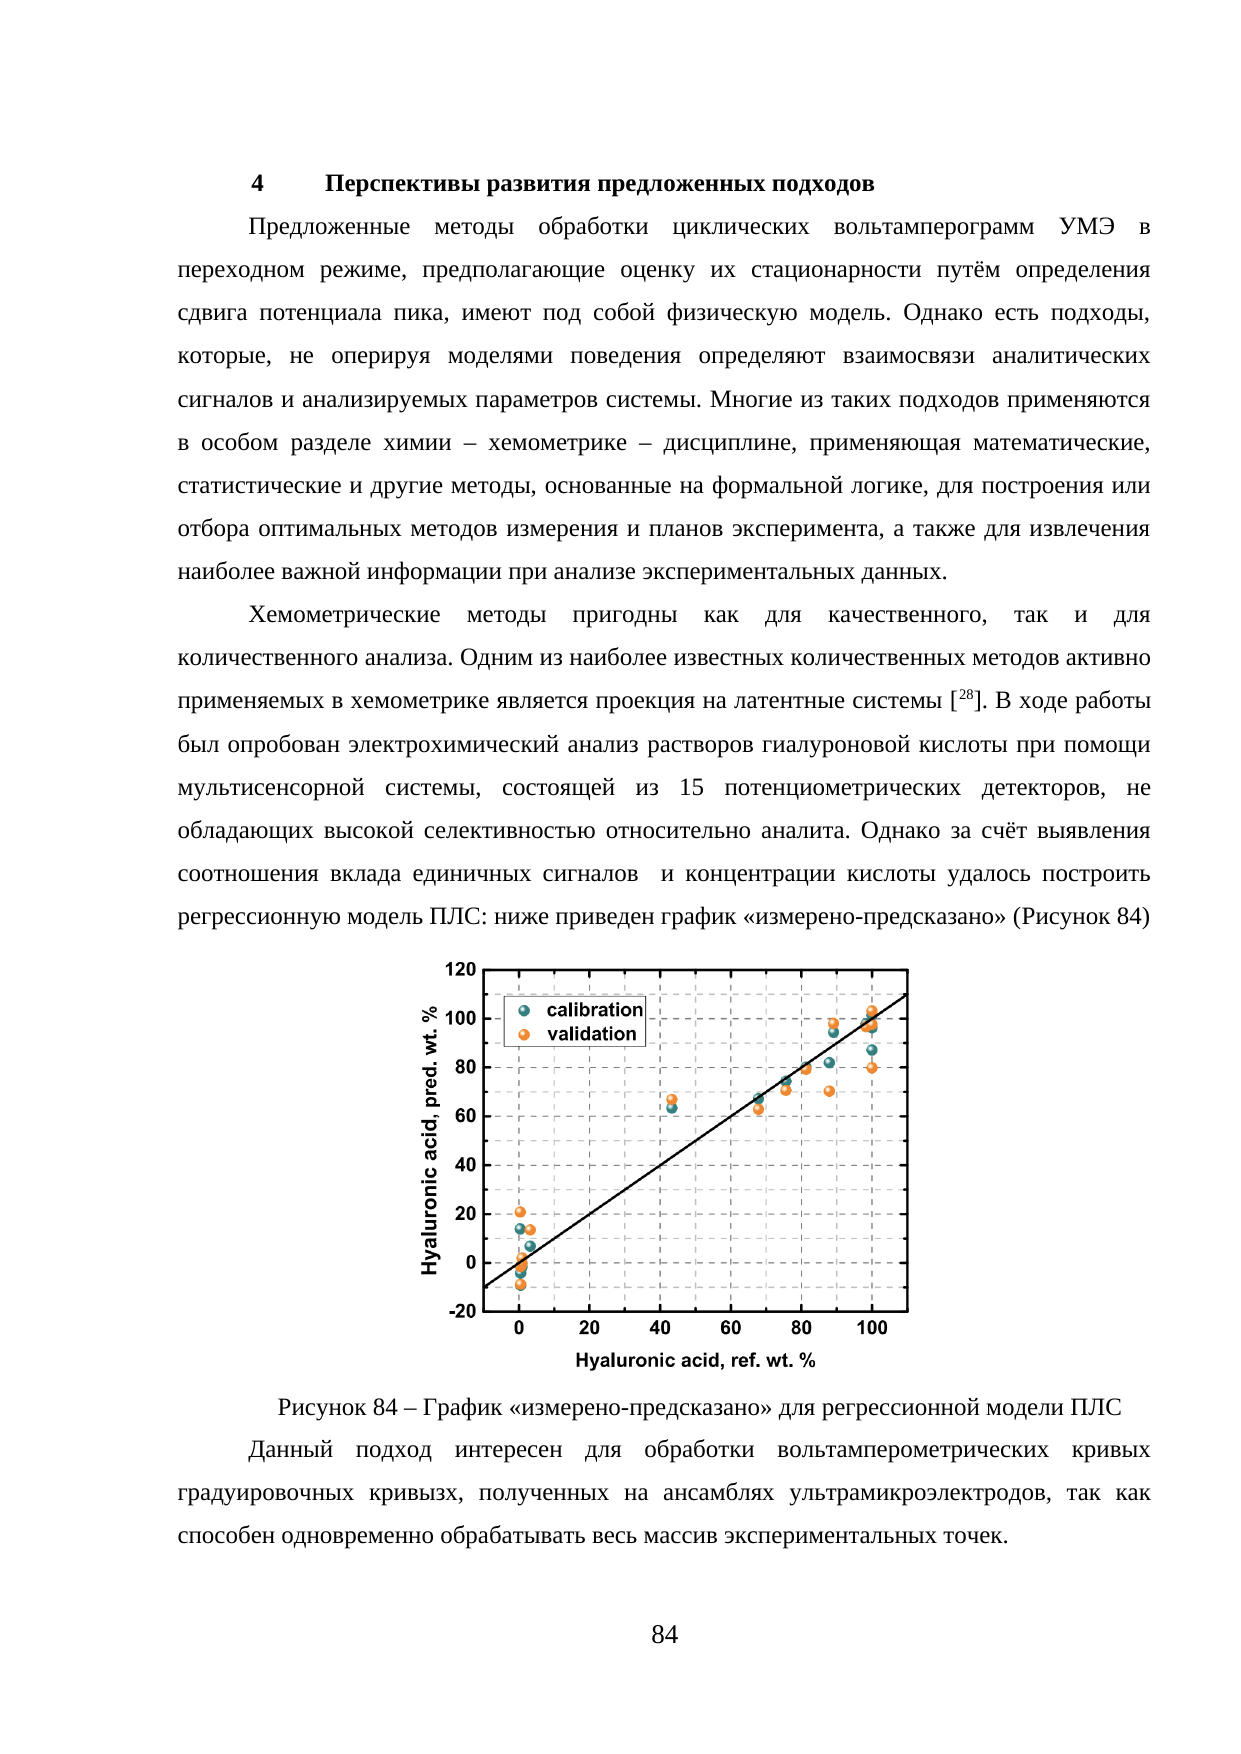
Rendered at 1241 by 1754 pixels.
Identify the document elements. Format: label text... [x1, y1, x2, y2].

picture [412, 944, 917, 1377]
text Рисунок 84 – График «измерено-предсказано» для регрессионной модели ПЛС [177, 1392, 1152, 1421]
text Данный подход интересен для обработки вольтамперометрических кривых градуировочных кривызх, полученных на ансамблях ультрамикроэлектродов, так как способен одновременно обрабатывать весь массив экспериментальных точек. [177, 1434, 1152, 1549]
text Предложенные методы обработки циклических вольтамперограмм УМЭ в переходном режиме, предполагающие оценку их стационарности путём определения сдвига потенциала пика, имеют под собой физическую модель. Однако есть подходы, которые, не оперируя моделями поведения определяют взаимосвязи аналитических сигналов и анализируемых параметров системы. Многие из таких подходов применяются в особом разделе химии – хемометрике – дисциплине, применяющая математические, статистические и другие методы, основанные на формальной логике, для построения или отбора оптимальных методов измерения и планов эксперимента, а также для извлечения наиболее важной информации при анализе экспериментальных данных. [177, 211, 1152, 585]
subtitle Перспективы развития предложенных подходов [177, 168, 1152, 197]
text Хемометрические методы пригодны как для качественного, так и для количественного анализа. Одним из наиболее известных количественных методов активно применяемых в хемометрике является проекция на латентные системы []. В ходе работы был опробован электрохимический анализ растворов гиалуроновой кислоты при помощи мультисенсорной системы, состоящей из 15 потенциометрических детекторов, не обладающих высокой селективностью относительно аналита. Однако за счёт выявления соотношения вклада единичных сигналов и концентрации кислоты удалось построить регрессионную модель ПЛС: ниже приведен график «измерено-предсказано» (Рисунок 84) [177, 599, 1152, 930]
